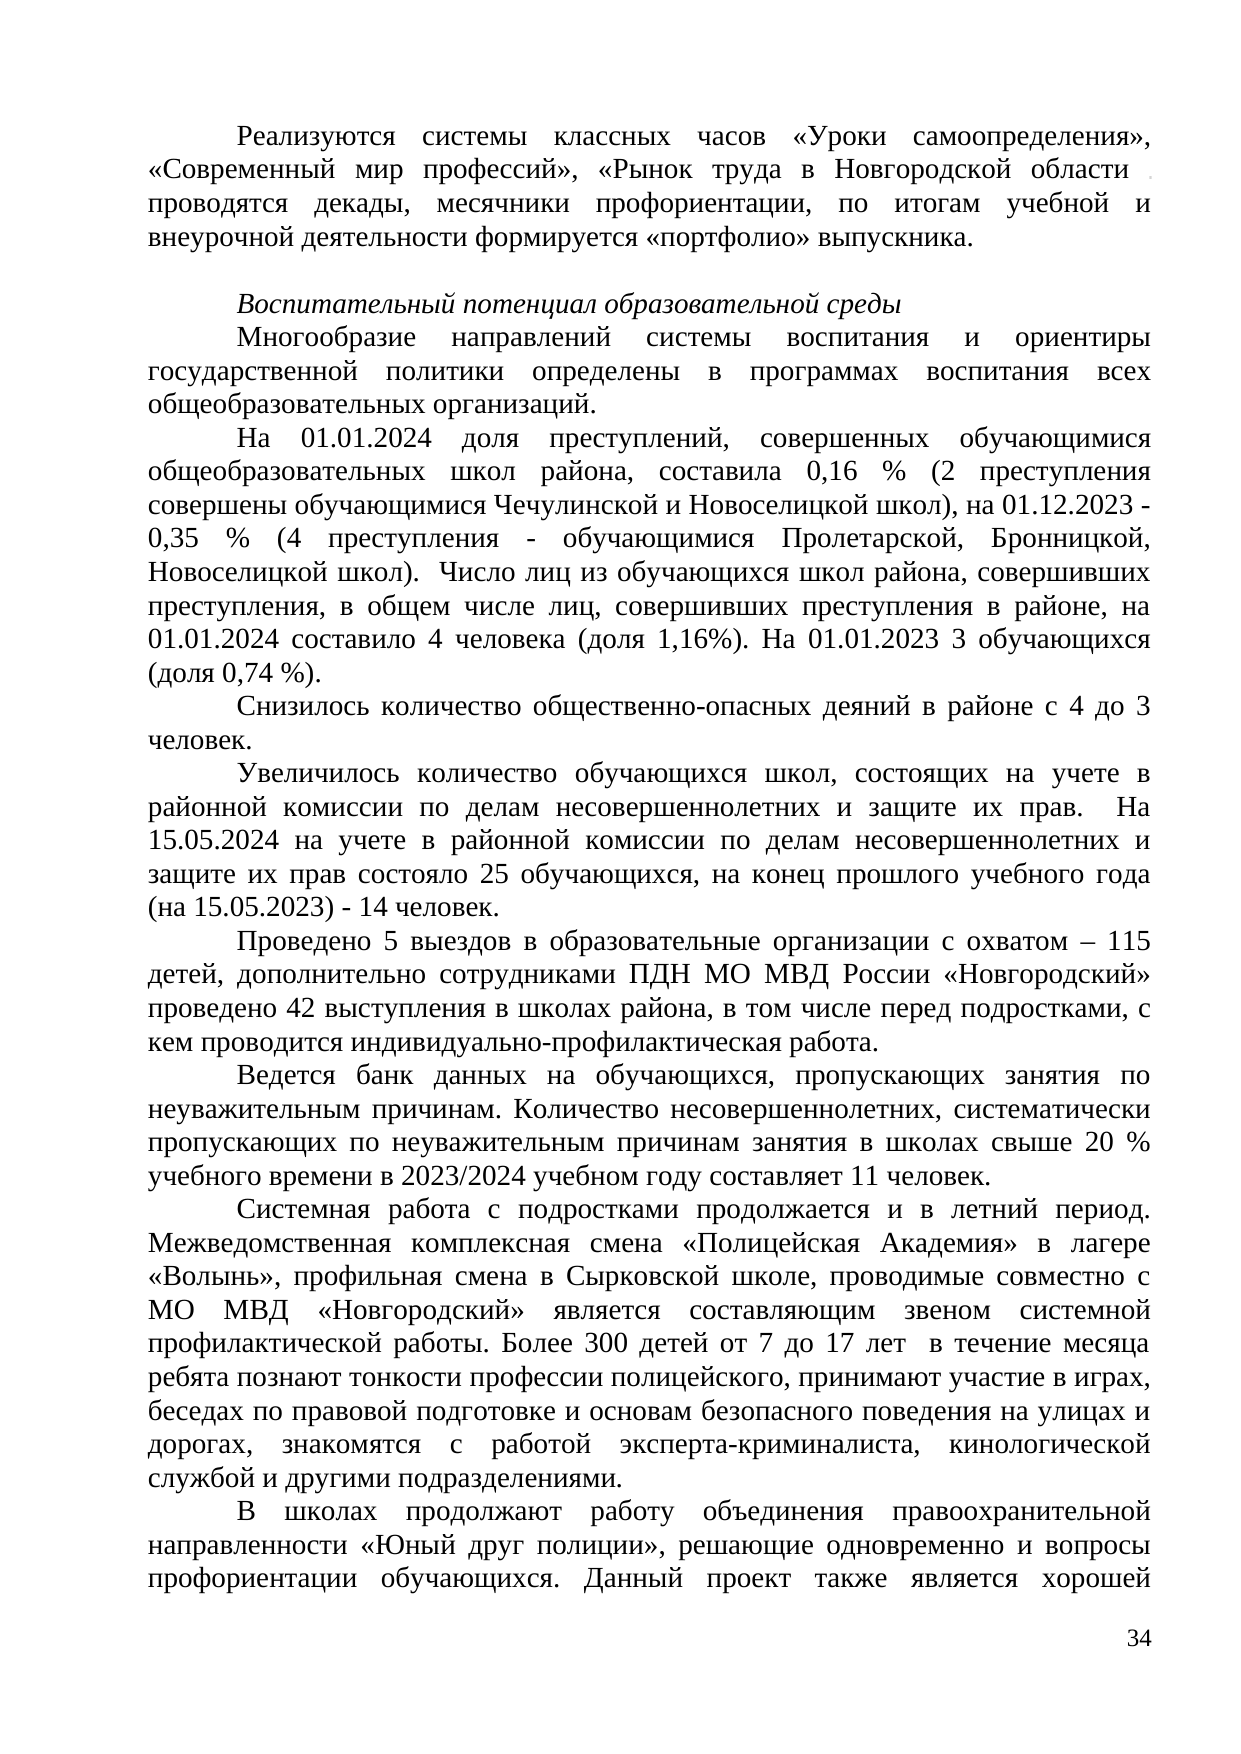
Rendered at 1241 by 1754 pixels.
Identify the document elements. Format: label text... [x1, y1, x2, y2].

text Многообразие направлений системы воспитания и ориентиры государственной политики определены в программах воспитания всех общеобразовательных организаций. [148, 319, 1152, 420]
text Ведется банк данных на обучающихся, пропускающих занятия по неуважительным причинам. Количество несовершеннолетних, систематически пропускающих по неуважительным причинам занятия в школах свыше 20 % учебного времени в 2023/2024 учебном году составляет 11 человек. [148, 1057, 1152, 1191]
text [148, 1493, 1152, 1594]
text Увеличилось количество обучающихся школ, состоящих на учете в районной комиссии по делам несовершеннолетних и защите их прав. На 15.05.2024 на учете в районной комиссии по делам несовершеннолетних и защите их прав состояло 25 обучающихся, на конец прошлого учебного года (на 15.05.2023) - 14 человек. [148, 755, 1152, 923]
text Проведено 5 выездов в образовательные организации с охватом – 115 детей, дополнительно сотрудниками ПДН МО МВД России «Новгородский» проведено 42 выступления в школах района, в том числе перед подростками, с кем проводится индивидуально-профилактическая работа. [148, 923, 1152, 1057]
text Снизилось количество общественно-опасных деяний в районе с 4 до 3 человек. [148, 688, 1152, 755]
text На 01.01.2024 доля преступлений, совершенных обучающимися общеобразовательных школ района, составила 0,16 % (2 преступления совершены обучающимися Чечулинской и Новоселицкой школ), на 01.12.2023 - 0,35 % (4 преступления - обучающимися Пролетарской, Бронницкой, Новоселицкой школ). Число лиц из обучающихся школ района, совершивших преступления, в общем числе лиц, совершивших преступления в районе, на 01.01.2024 составило 4 человека (доля 1,16%). На 01.01.2023 3 обучающихся (доля 0,74 %). [148, 420, 1152, 688]
text Системная работа с подростками продолжается и в летний период. Межведомственная комплексная смена «Полицейская Академия» в лагере «Волынь», профильная смена в Сырковской школе, проводимые совместно с МО МВД «Новгородский» является составляющим звеном системной профилактической работы. Более 300 детей от 7 до 17 лет в течение месяца ребята познают тонкости профессии полицейского, принимают участие в играх, беседах по правовой подготовке и основам безопасного поведения на улицах и дорогах, знакомятся с работой эксперта-криминалиста, кинологической службой и другими подразделениями. [148, 1191, 1152, 1493]
text Реализуются системы классных часов «Уроки самоопределения», «Современный мир профессий», «Рынок труда в Новгородской области проводятся декады, месячники профориентации, по итогам учебной и внеурочной деятельности формируется «портфолио» выпускника. [148, 118, 1152, 252]
text Воспитательный потенциал образовательной среды [148, 286, 1152, 319]
